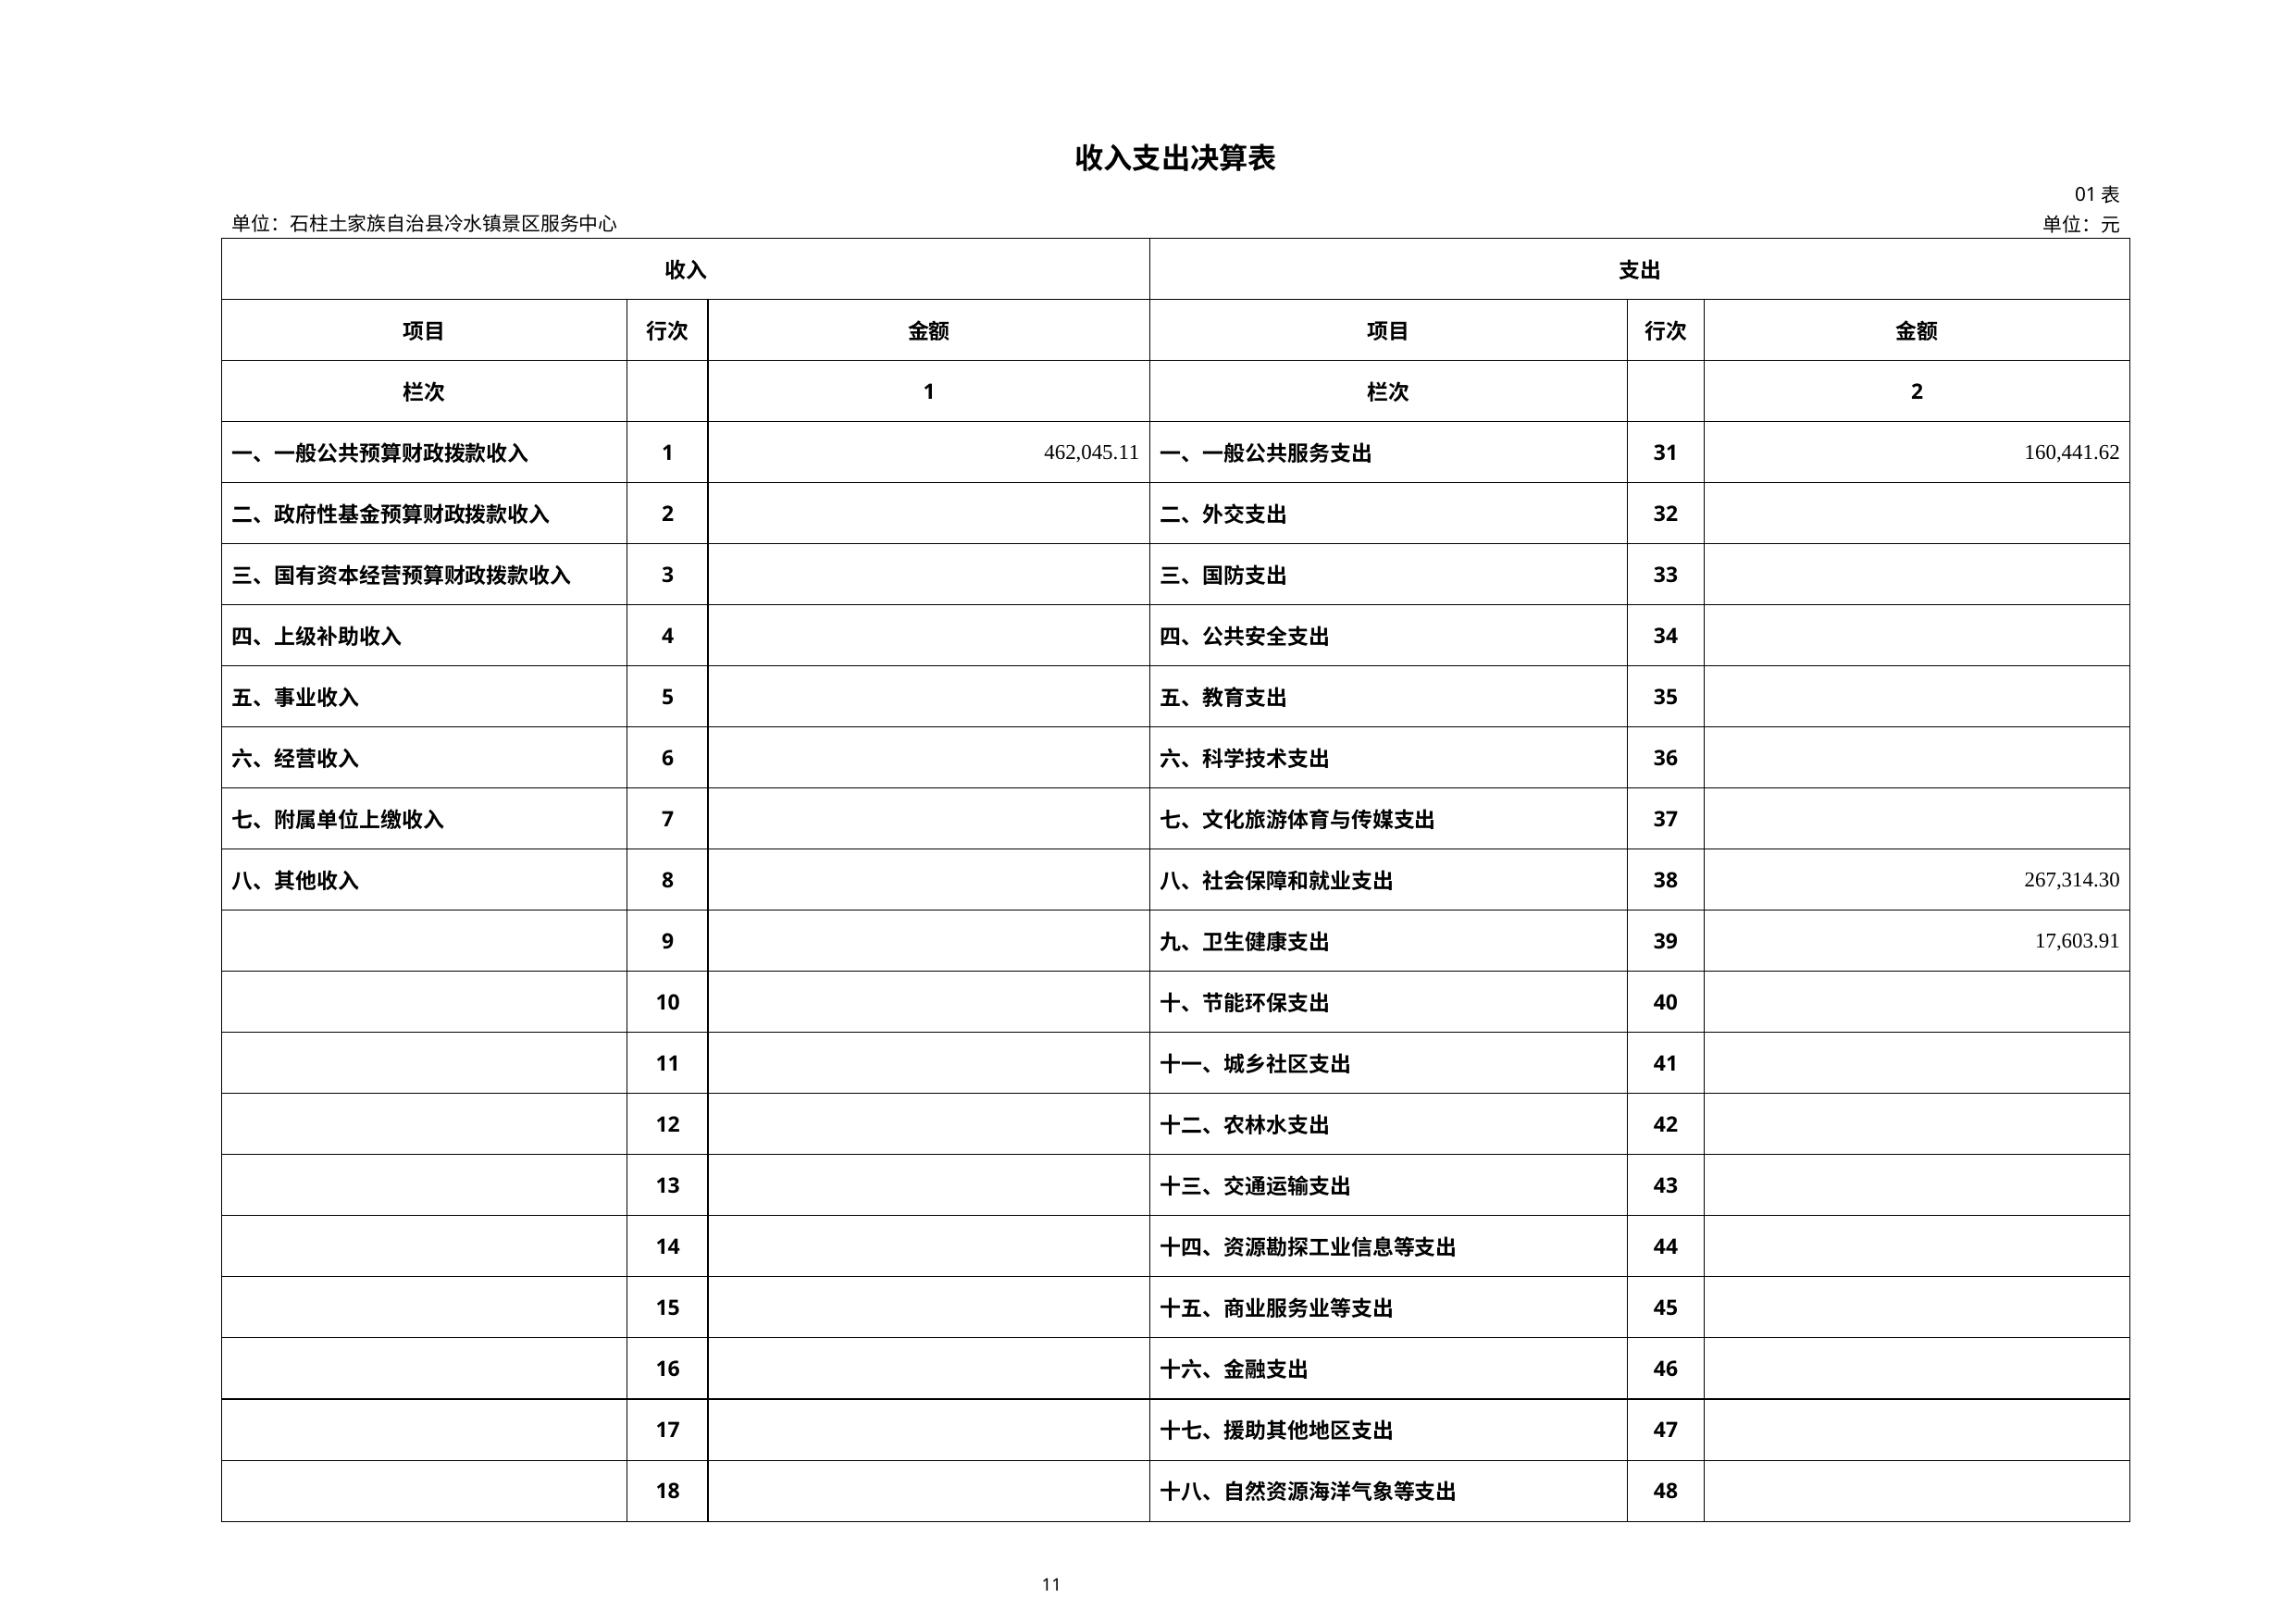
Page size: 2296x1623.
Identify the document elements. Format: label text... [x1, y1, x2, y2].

table_cell 八、社会保障和就业支出 [1150, 849, 1627, 910]
table_cell 金额 [1705, 300, 2129, 360]
table_cell 十二、农林水支出 [1150, 1094, 1627, 1154]
table_cell [709, 1033, 1149, 1093]
table_cell [1628, 361, 1704, 421]
table_cell [709, 1338, 1149, 1398]
table_cell 四、上级补助收入 [222, 605, 627, 665]
table_cell 单位：元 [1704, 207, 2130, 238]
table_cell 01表 [1704, 178, 2130, 207]
table_cell [1705, 1216, 2129, 1276]
table_cell 七、文化旅游体育与传媒支出 [1150, 788, 1627, 849]
table_cell 2 [1705, 361, 2129, 421]
table_cell [222, 1461, 627, 1520]
table_cell 38 [1628, 849, 1704, 910]
table_cell 单位：石柱土家族自治县冷水镇景区服务中心 [221, 178, 1704, 238]
table_cell [709, 1216, 1149, 1276]
table_cell [1705, 972, 2129, 1032]
table_cell [709, 605, 1149, 665]
table_cell [1705, 1155, 2129, 1215]
table_cell [222, 1400, 627, 1459]
table_cell 47 [1628, 1400, 1704, 1459]
table_cell [709, 911, 1149, 971]
table_cell 31 [1628, 422, 1704, 482]
table_cell [709, 483, 1149, 543]
table_cell [709, 727, 1149, 787]
table_cell 收入 [222, 239, 1149, 299]
table_cell 11 [627, 1033, 707, 1093]
table_cell 46 [1628, 1338, 1704, 1398]
table_cell 十、节能环保支出 [1150, 972, 1627, 1032]
table_cell 35 [1628, 666, 1704, 726]
table_cell 42 [1628, 1094, 1704, 1154]
table_cell [1705, 788, 2129, 849]
table_cell 13 [627, 1155, 707, 1215]
table_cell 16 [627, 1338, 707, 1398]
table_cell 八、其他收入 [222, 849, 627, 910]
table_cell [1705, 1277, 2129, 1337]
table_cell 44 [1628, 1216, 1704, 1276]
table_cell [1705, 544, 2129, 604]
table_cell 一、一般公共服务支出 [1150, 422, 1627, 482]
table_cell [1705, 1094, 2129, 1154]
table_cell 18 [627, 1461, 707, 1520]
table_cell [222, 1216, 627, 1276]
table_cell 行次 [1628, 300, 1704, 360]
table_cell 32 [1628, 483, 1704, 543]
table_cell 九、卫生健康支出 [1150, 911, 1627, 971]
table_cell [222, 1277, 627, 1337]
table_cell 40 [1628, 972, 1704, 1032]
table_cell 160,441.62 [1705, 422, 2129, 482]
table_cell 十四、资源勘探工业信息等支出 [1150, 1216, 1627, 1276]
table_cell 45 [1628, 1277, 1704, 1337]
table_cell [1705, 727, 2129, 787]
table_cell 项目 [222, 300, 627, 360]
table_cell 十八、自然资源海洋气象等支出 [1150, 1461, 1627, 1520]
table_cell [222, 1155, 627, 1215]
table_cell 4 [627, 605, 707, 665]
table_cell 十五、商业服务业等支出 [1150, 1277, 1627, 1337]
table_cell [1705, 1033, 2129, 1093]
table_cell [1705, 605, 2129, 665]
table_cell 48 [1628, 1461, 1704, 1520]
table_cell 三、国有资本经营预算财政拨款收入 [222, 544, 627, 604]
table_cell 二、外交支出 [1150, 483, 1627, 543]
table_cell 十六、金融支出 [1150, 1338, 1627, 1398]
table_cell [222, 911, 627, 971]
table_cell 33 [1628, 544, 1704, 604]
table_cell 37 [1628, 788, 1704, 849]
table_cell 十一、城乡社区支出 [1150, 1033, 1627, 1093]
table_header 收入支出决算表 [221, 118, 2130, 178]
table_cell [709, 849, 1149, 910]
table_cell 462,045.11 [709, 422, 1149, 482]
table_cell [709, 972, 1149, 1032]
table_cell 267,314.30 [1705, 849, 2129, 910]
table_cell 5 [627, 666, 707, 726]
table_cell 14 [627, 1216, 707, 1276]
table_cell 1 [627, 422, 707, 482]
table_cell [709, 1094, 1149, 1154]
table_cell 39 [1628, 911, 1704, 971]
table_cell [222, 1338, 627, 1398]
table_cell 8 [627, 849, 707, 910]
table_cell 七、附属单位上缴收入 [222, 788, 627, 849]
table_cell 四、公共安全支出 [1150, 605, 1627, 665]
table_cell 五、事业收入 [222, 666, 627, 726]
table_cell 10 [627, 972, 707, 1032]
table_cell 41 [1628, 1033, 1704, 1093]
table_cell 6 [627, 727, 707, 787]
table_cell 六、科学技术支出 [1150, 727, 1627, 787]
table_cell 六、经营收入 [222, 727, 627, 787]
table_cell 十七、援助其他地区支出 [1150, 1400, 1627, 1459]
table_cell 12 [627, 1094, 707, 1154]
table_cell [1705, 666, 2129, 726]
table_cell 金额 [709, 300, 1149, 360]
table_cell [1705, 1338, 2129, 1398]
table_cell 行次 [627, 300, 707, 360]
table_cell 栏次 [222, 361, 627, 421]
table_cell 15 [627, 1277, 707, 1337]
table_cell 2 [627, 483, 707, 543]
table_cell [709, 1400, 1149, 1459]
table_cell 34 [1628, 605, 1704, 665]
table_cell 7 [627, 788, 707, 849]
table_cell 一、一般公共预算财政拨款收入 [222, 422, 627, 482]
table_cell 五、教育支出 [1150, 666, 1627, 726]
table_cell [1705, 1400, 2129, 1459]
table_cell [709, 1277, 1149, 1337]
table_cell [222, 1094, 627, 1154]
table_cell 二、政府性基金预算财政拨款收入 [222, 483, 627, 543]
table_cell 十三、交通运输支出 [1150, 1155, 1627, 1215]
table_cell [709, 1155, 1149, 1215]
table_cell [222, 1033, 627, 1093]
table_cell [709, 666, 1149, 726]
table_cell [709, 788, 1149, 849]
table_cell 项目 [1150, 300, 1627, 360]
table_cell [627, 361, 707, 421]
table_cell [709, 1461, 1149, 1520]
table_cell 1 [709, 361, 1149, 421]
table_cell 36 [1628, 727, 1704, 787]
table_cell 栏次 [1150, 361, 1627, 421]
table_cell 43 [1628, 1155, 1704, 1215]
table_cell 17,603.91 [1705, 911, 2129, 971]
table_cell 支出 [1150, 239, 2129, 299]
table_cell 9 [627, 911, 707, 971]
table_cell [709, 544, 1149, 604]
table_cell [222, 972, 627, 1032]
table_cell 3 [627, 544, 707, 604]
table_cell [1705, 1461, 2129, 1520]
table_cell 三、国防支出 [1150, 544, 1627, 604]
table_cell 17 [627, 1400, 707, 1459]
table_cell [1705, 483, 2129, 543]
